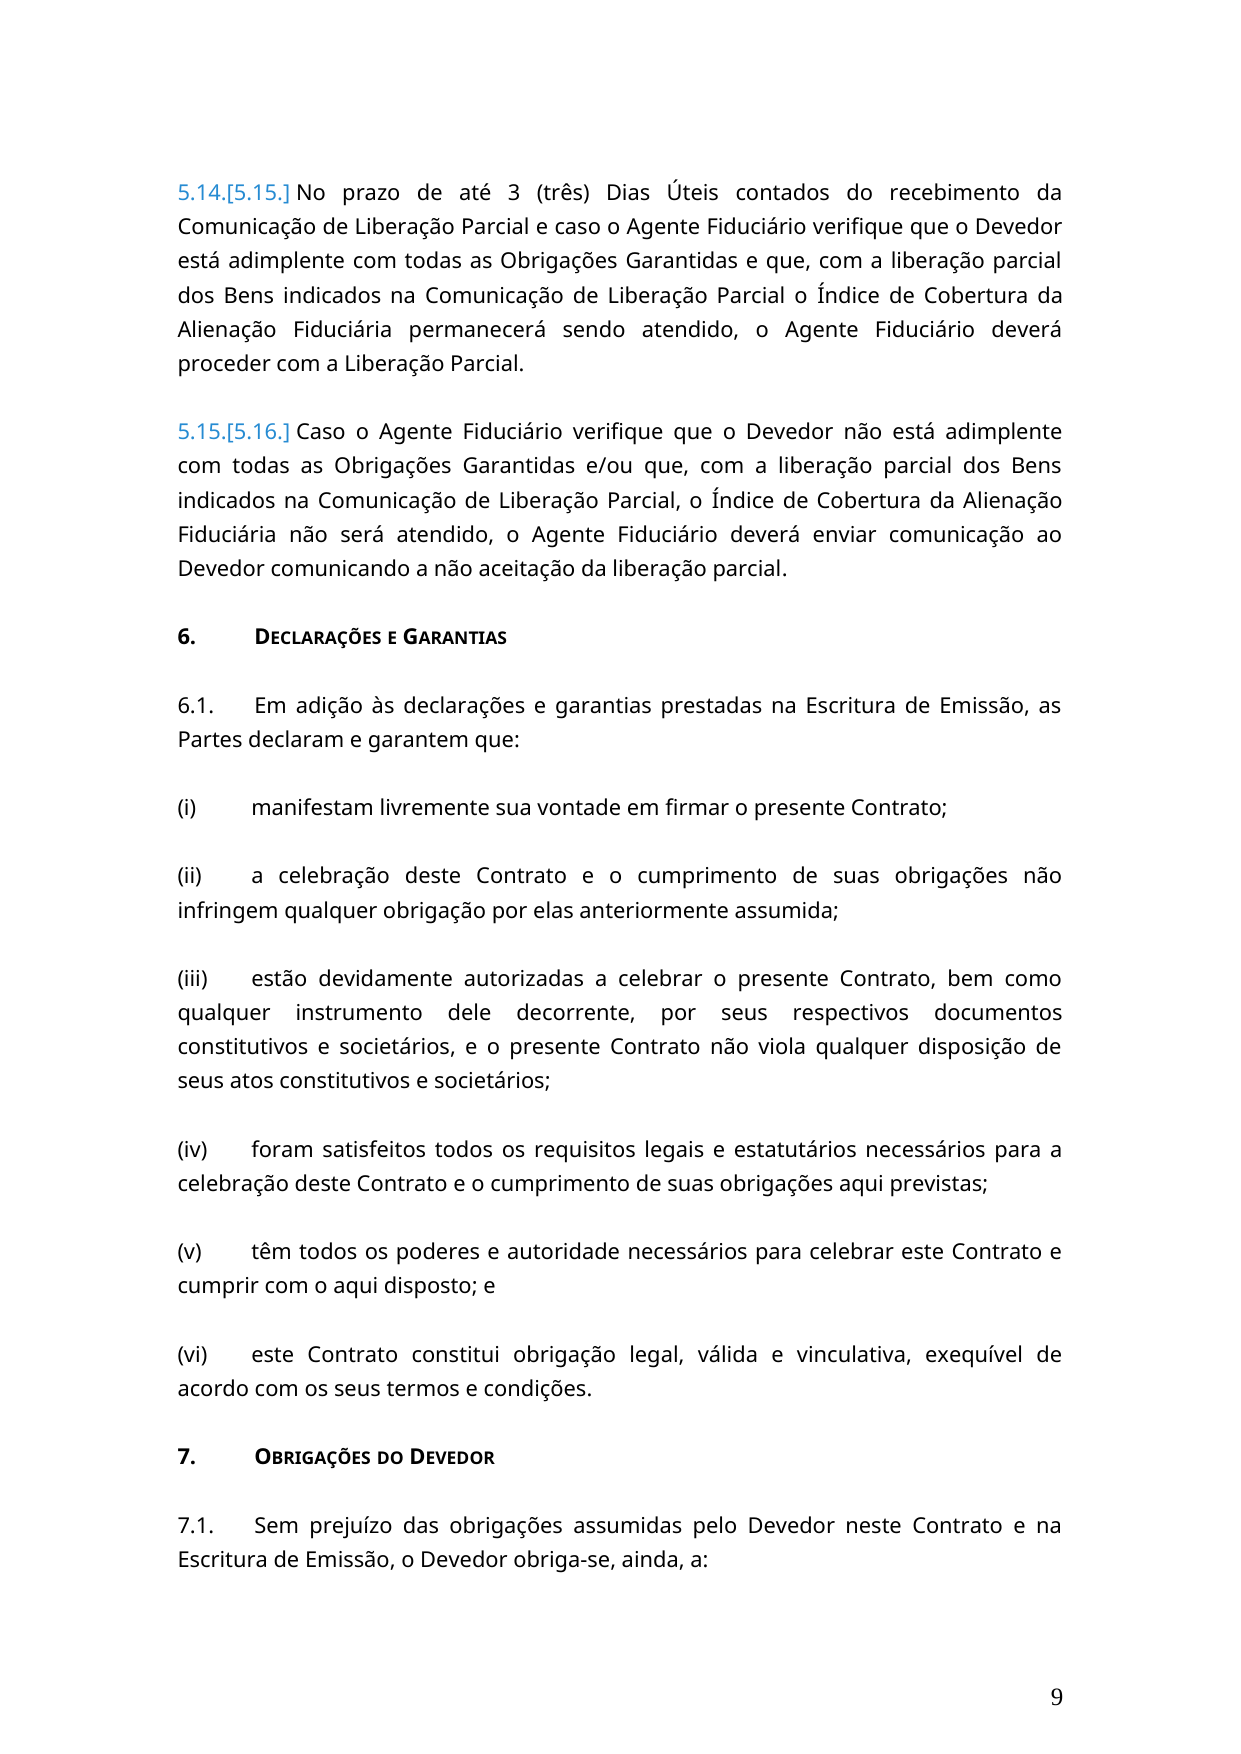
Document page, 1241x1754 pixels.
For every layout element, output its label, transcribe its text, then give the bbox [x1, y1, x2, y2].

list Em adição às declarações e garantias prestadas na Escritura de Emissão, as Partes declaram e garantem que: [177, 690, 1063, 754]
list Caso o Agente Fiduciário verifique que o Devedor não está adimplente com todas as Obrigações Garantidas e/ou que, com a liberação parcial dos Bens indicados na Comunicação de Liberação Parcial, o Índice de Cobertura da Alienação Fiduciária não será atendido, o Agente Fiduciário deverá enviar comunicação ao Devedor comunicando a não aceitação da liberação parcial. [177, 416, 1063, 583]
list Obrigações do Devedor [177, 1441, 1063, 1471]
list foram satisfeitos todos os requisitos legais e estatutários necessários para a celebração deste Contrato e o cumprimento de suas obrigações aqui previstas; [177, 1134, 1063, 1198]
list Sem prejuízo das obrigações assumidas pelo Devedor neste Contrato e na Escritura de Emissão, o Devedor obriga-se, ainda, a: [177, 1510, 1063, 1574]
list No prazo de até 3 (três) Dias Úteis contados do recebimento da Comunicação de Liberação Parcial e caso o Agente Fiduciário verifique que o Devedor está adimplente com todas as Obrigações Garantidas e que, com a liberação parcial dos Bens indicados na Comunicação de Liberação Parcial o Índice de Cobertura da Alienação Fiduciária permanecerá sendo atendido, o Agente Fiduciário deverá proceder com a Liberação Parcial. [177, 177, 1063, 378]
list Declarações e Garantias [177, 621, 1063, 651]
list este Contrato constitui obrigação legal, válida e vinculativa, exequível de acordo com os seus termos e condições. [177, 1339, 1063, 1403]
list estão devidamente autorizadas a celebrar o presente Contrato, bem como qualquer instrumento dele decorrente, por seus respectivos documentos constitutivos e societários, e o presente Contrato não viola qualquer disposição de seus atos constitutivos e societários; [177, 963, 1063, 1095]
list a celebração deste Contrato e o cumprimento de suas obrigações não infringem qualquer obrigação por elas anteriormente assumida; [177, 861, 1063, 924]
list manifestam livremente sua vontade em firmar o presente Contrato; [177, 792, 1063, 822]
list têm todos os poderes e autoridade necessários para celebrar este Contrato e cumprir com o aqui disposto; e [177, 1236, 1063, 1300]
